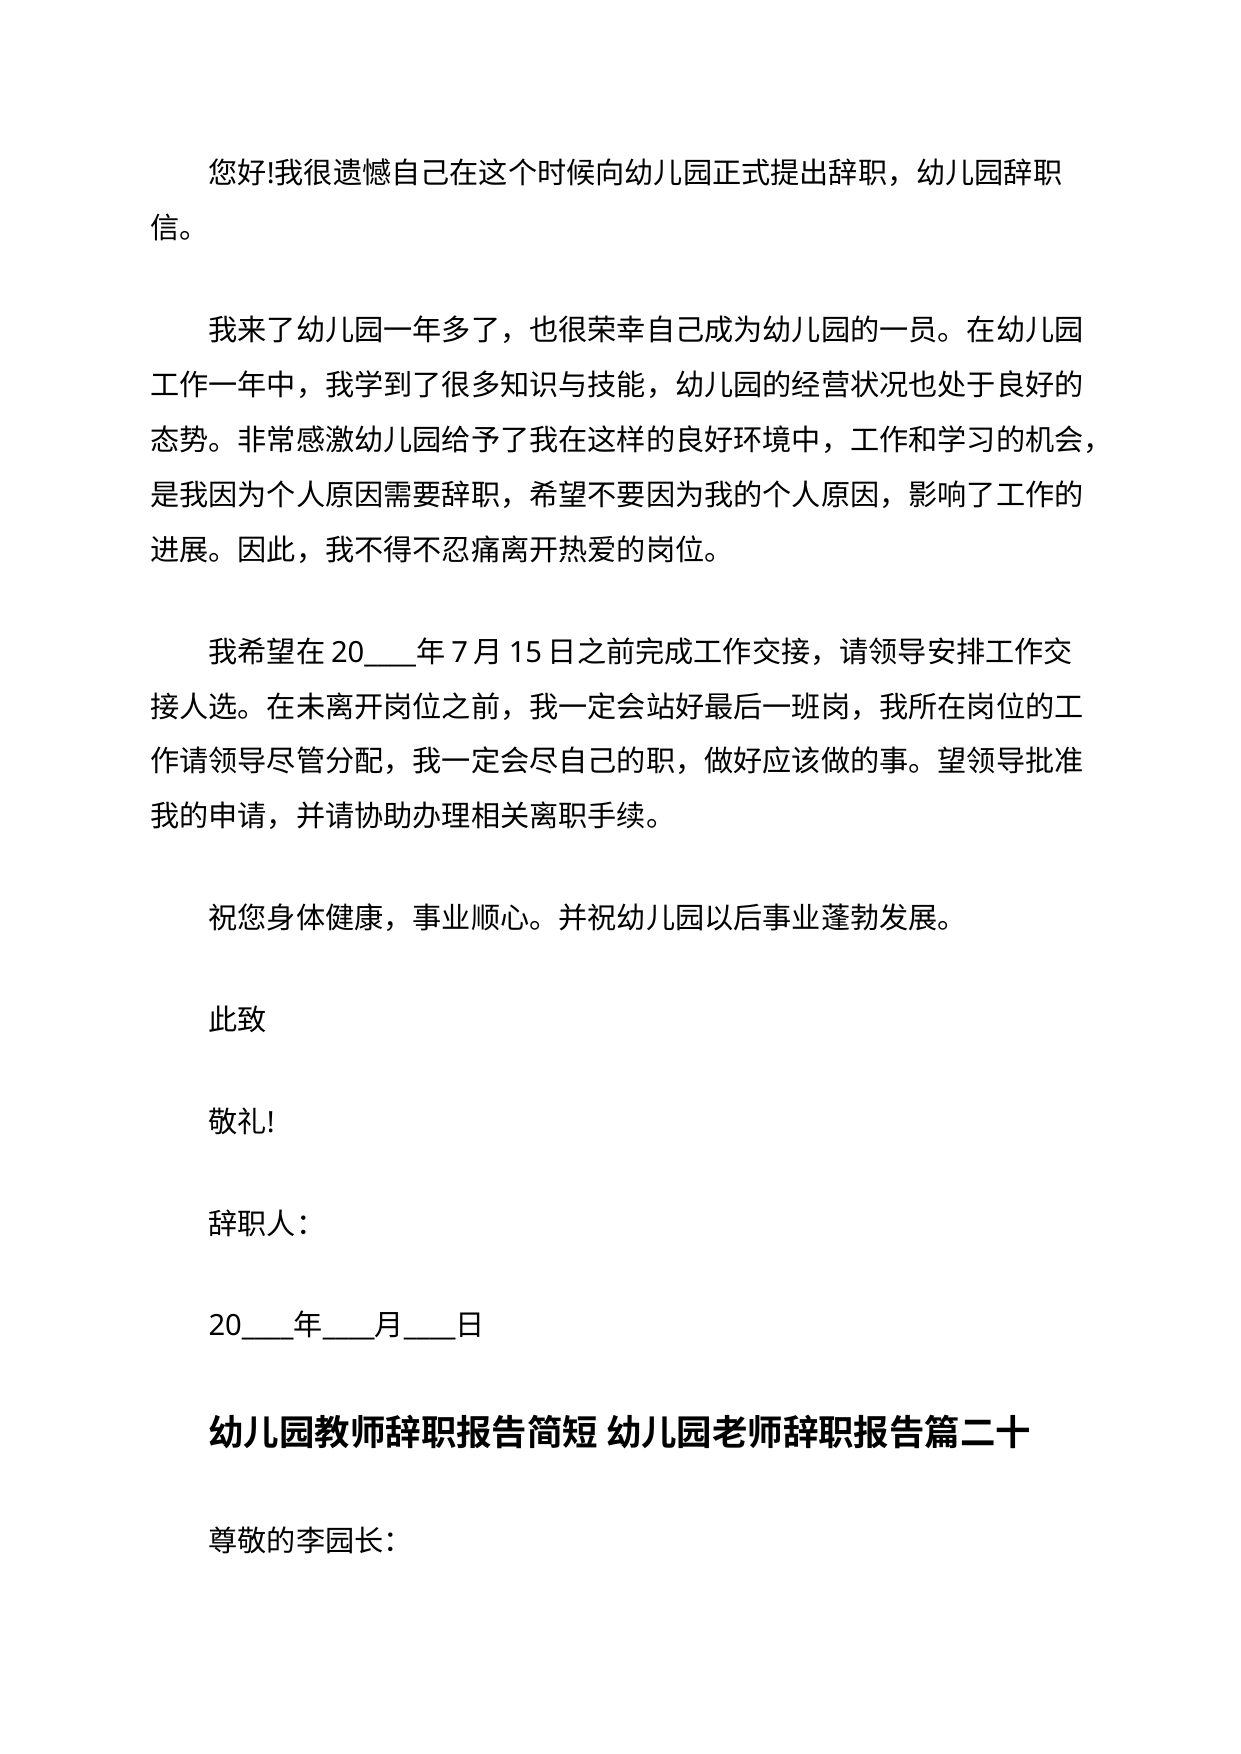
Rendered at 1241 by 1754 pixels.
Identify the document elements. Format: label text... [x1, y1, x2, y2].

text 幼儿园教师辞职报告简短 幼儿园老师辞职报告篇二十 [150, 1404, 1090, 1455]
text 我来了幼儿园一年多了，也很荣幸自己成为幼儿园的一员。在幼儿园工作一年中，我学到了很多知识与技能，幼儿园的经营状况也处于良好的态势。非常感激幼儿园给予了我在这样的良好环境中，工作和学习的机会，是我因为个人原因需要辞职，希望不要因为我的个人原因，影响了工作的进展。因此，我不得不忍痛离开热爱的岗位。 [150, 307, 1090, 569]
text 我希望在20____年7月15日之前完成工作交接，请领导安排工作交接人选。在未离开岗位之前，我一定会站好最后一班岗，我所在岗位的工作请领导尽管分配，我一定会尽自己的职，做好应该做的事。望领导批准我的申请，并请协助办理相关离职手续。 [150, 628, 1090, 835]
text 20____年____月____日 [150, 1302, 1090, 1344]
text 祝您身体健康，事业顺心。并祝幼儿园以后事业蓬勃发展。 [150, 895, 1090, 937]
text 敬礼! [150, 1098, 1090, 1141]
text 尊敬的李园长： [150, 1517, 1090, 1560]
text 此致 [150, 996, 1090, 1039]
text 您好!我很遗憾自己在这个时候向幼儿园正式提出辞职，幼儿园辞职信。 [150, 150, 1090, 247]
text 辞职人： [150, 1200, 1090, 1242]
